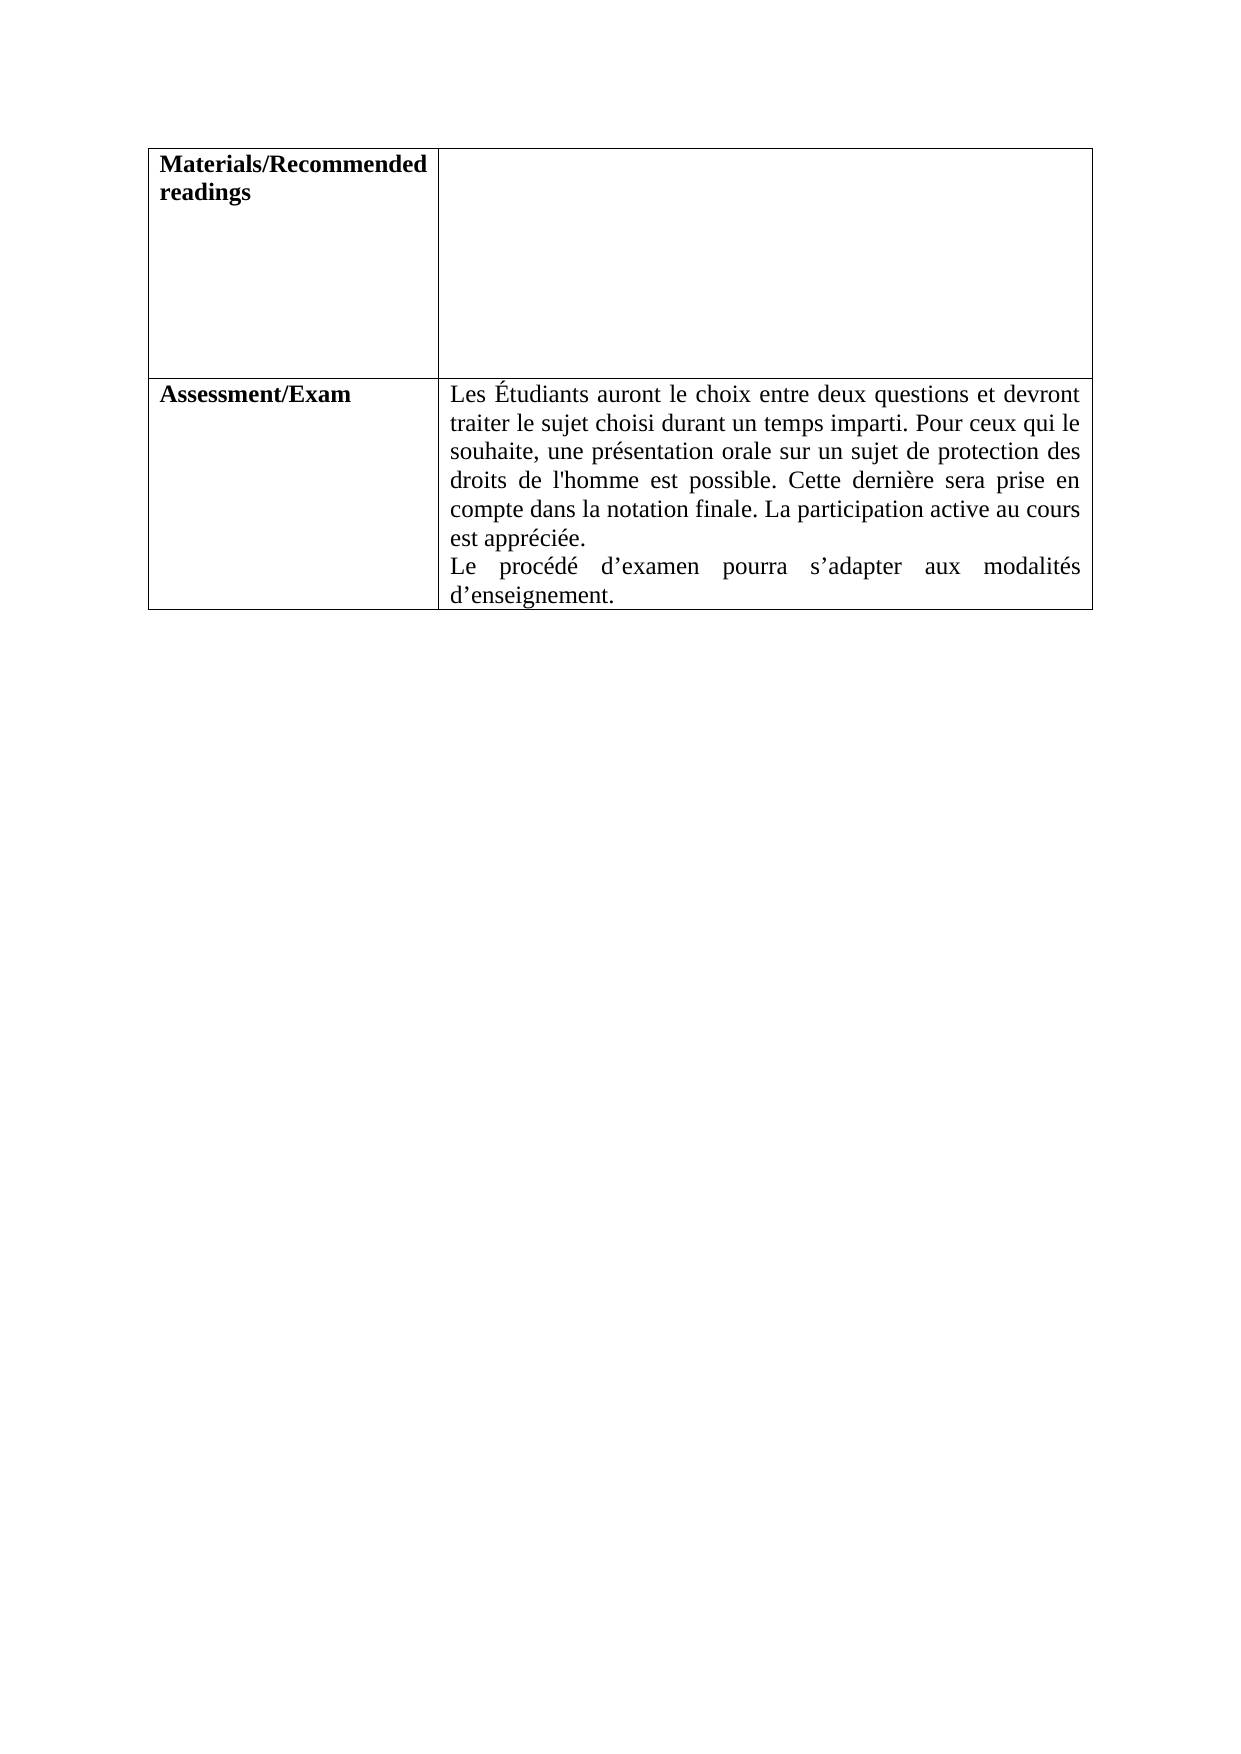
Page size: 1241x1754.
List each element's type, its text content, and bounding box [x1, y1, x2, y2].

table_cell Materials/Recommended readings [149, 149, 438, 378]
table_cell Les Étudiants auront le choix entre deux questions et devront traiter le sujet choisi durant un temps imparti. Pour ceux qui le souhaite, une présentation orale sur un sujet de protection des droits de l'homme est possible. Cette dernière sera prise en compte dans la notation finale. La participation active au cours est appréciée. Le procédé d’examen pourra s’adapter aux modalités d’enseignement. [439, 379, 1092, 609]
table_cell [439, 149, 1092, 378]
table_cell Assessment/Exam [149, 379, 438, 609]
